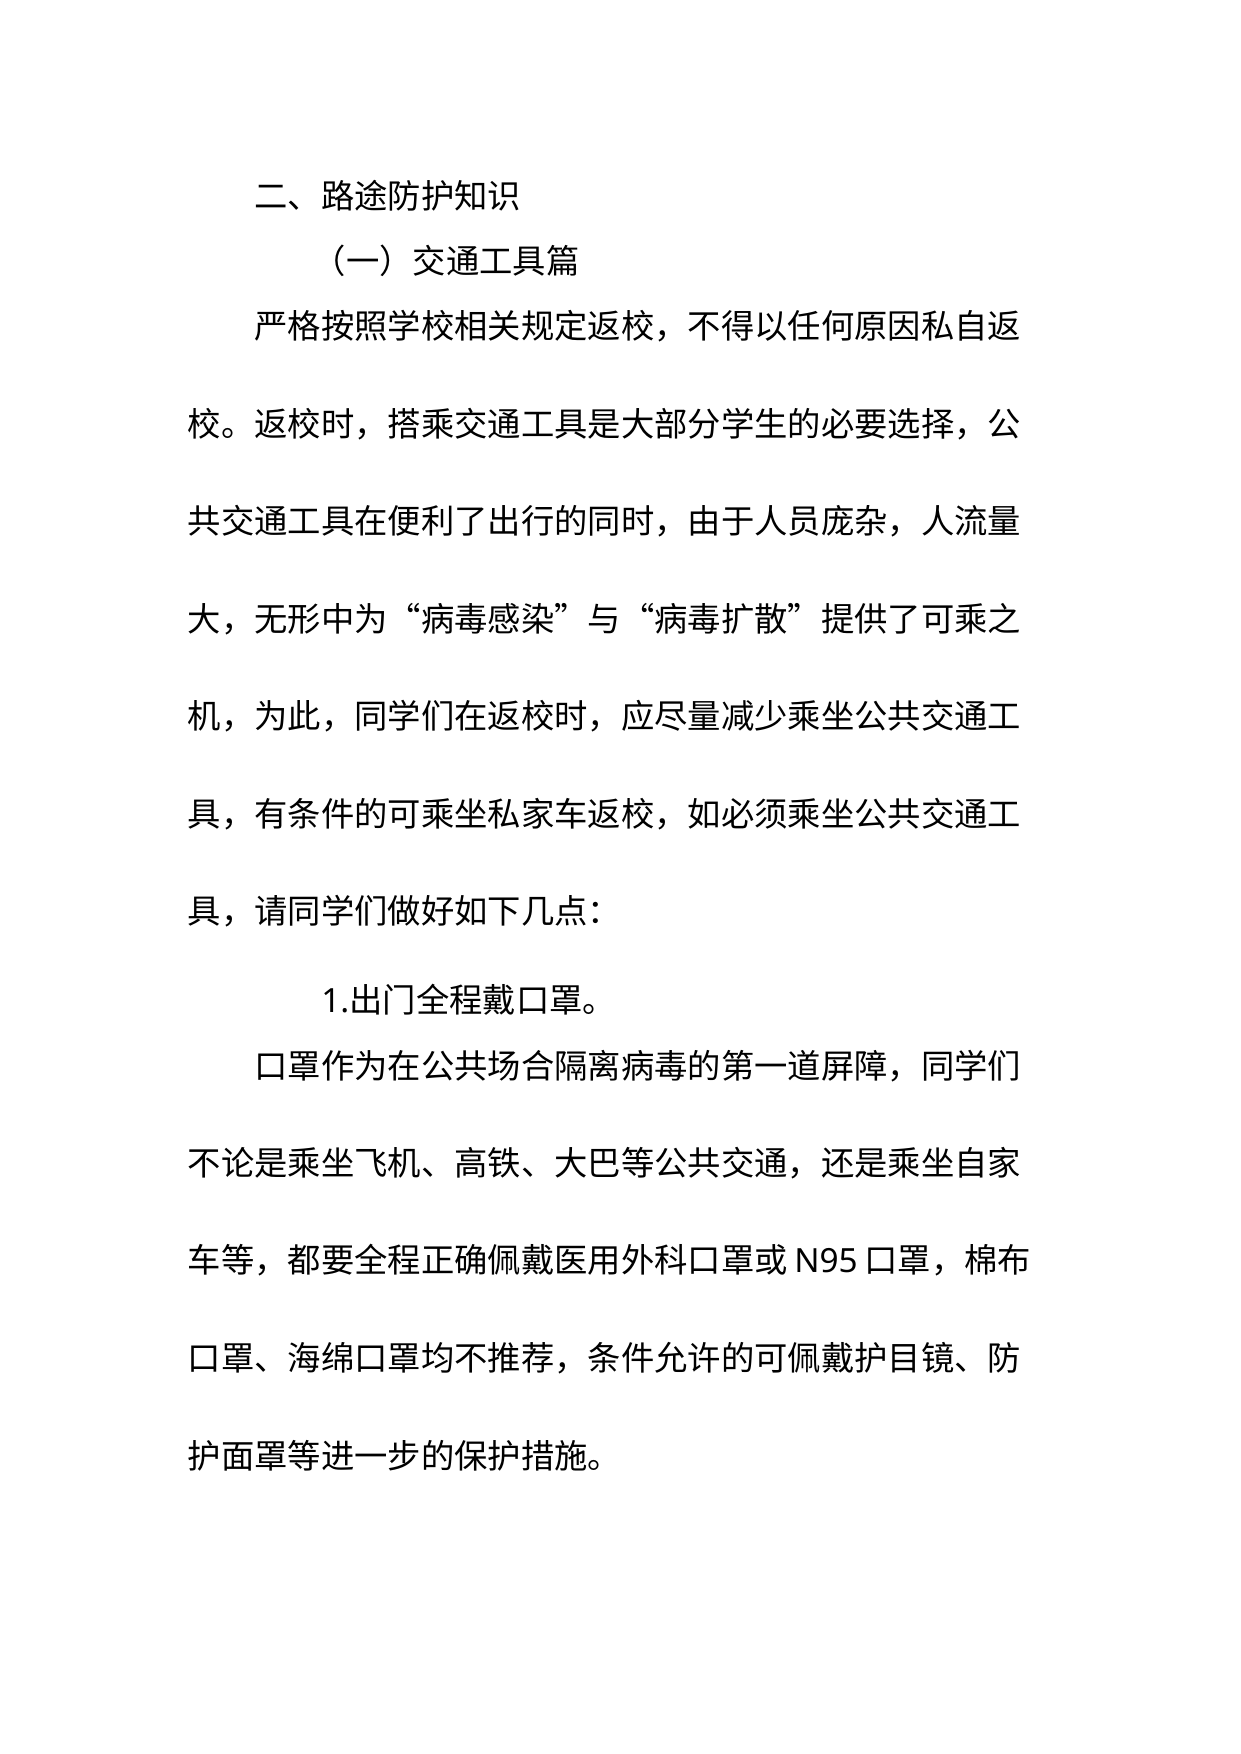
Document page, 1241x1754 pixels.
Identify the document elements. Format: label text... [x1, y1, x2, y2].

text （一）交通工具篇 [246, 227, 1053, 292]
text 口罩作为在公共场合隔离病毒的第一道屏障，同学们不论是乘坐飞机、高铁、大巴等公共交通，还是乘坐自家车等，都要全程正确佩戴医用外科口罩或N95口罩，棉布口罩、海绵口罩均不推荐，条件允许的可佩戴护目镜、防护面罩等进一步的保护措施。 [187, 1031, 1053, 1486]
text 严格按照学校相关规定返校，不得以任何原因私自返校。返校时，搭乘交通工具是大部分学生的必要选择，公共交通工具在便利了出行的同时，由于人员庞杂，人流量大，无形中为“病毒感染”与“病毒扩散”提供了可乘之机，为此，同学们在返校时，应尽量减少乘坐公共交通工具，有条件的可乘坐私家车返校，如必须乘坐公共交通工具，请同学们做好如下几点： [187, 292, 1053, 942]
text 1.出门全程戴口罩。 [254, 966, 1053, 1031]
text 二、路途防护知识 [187, 162, 1053, 227]
